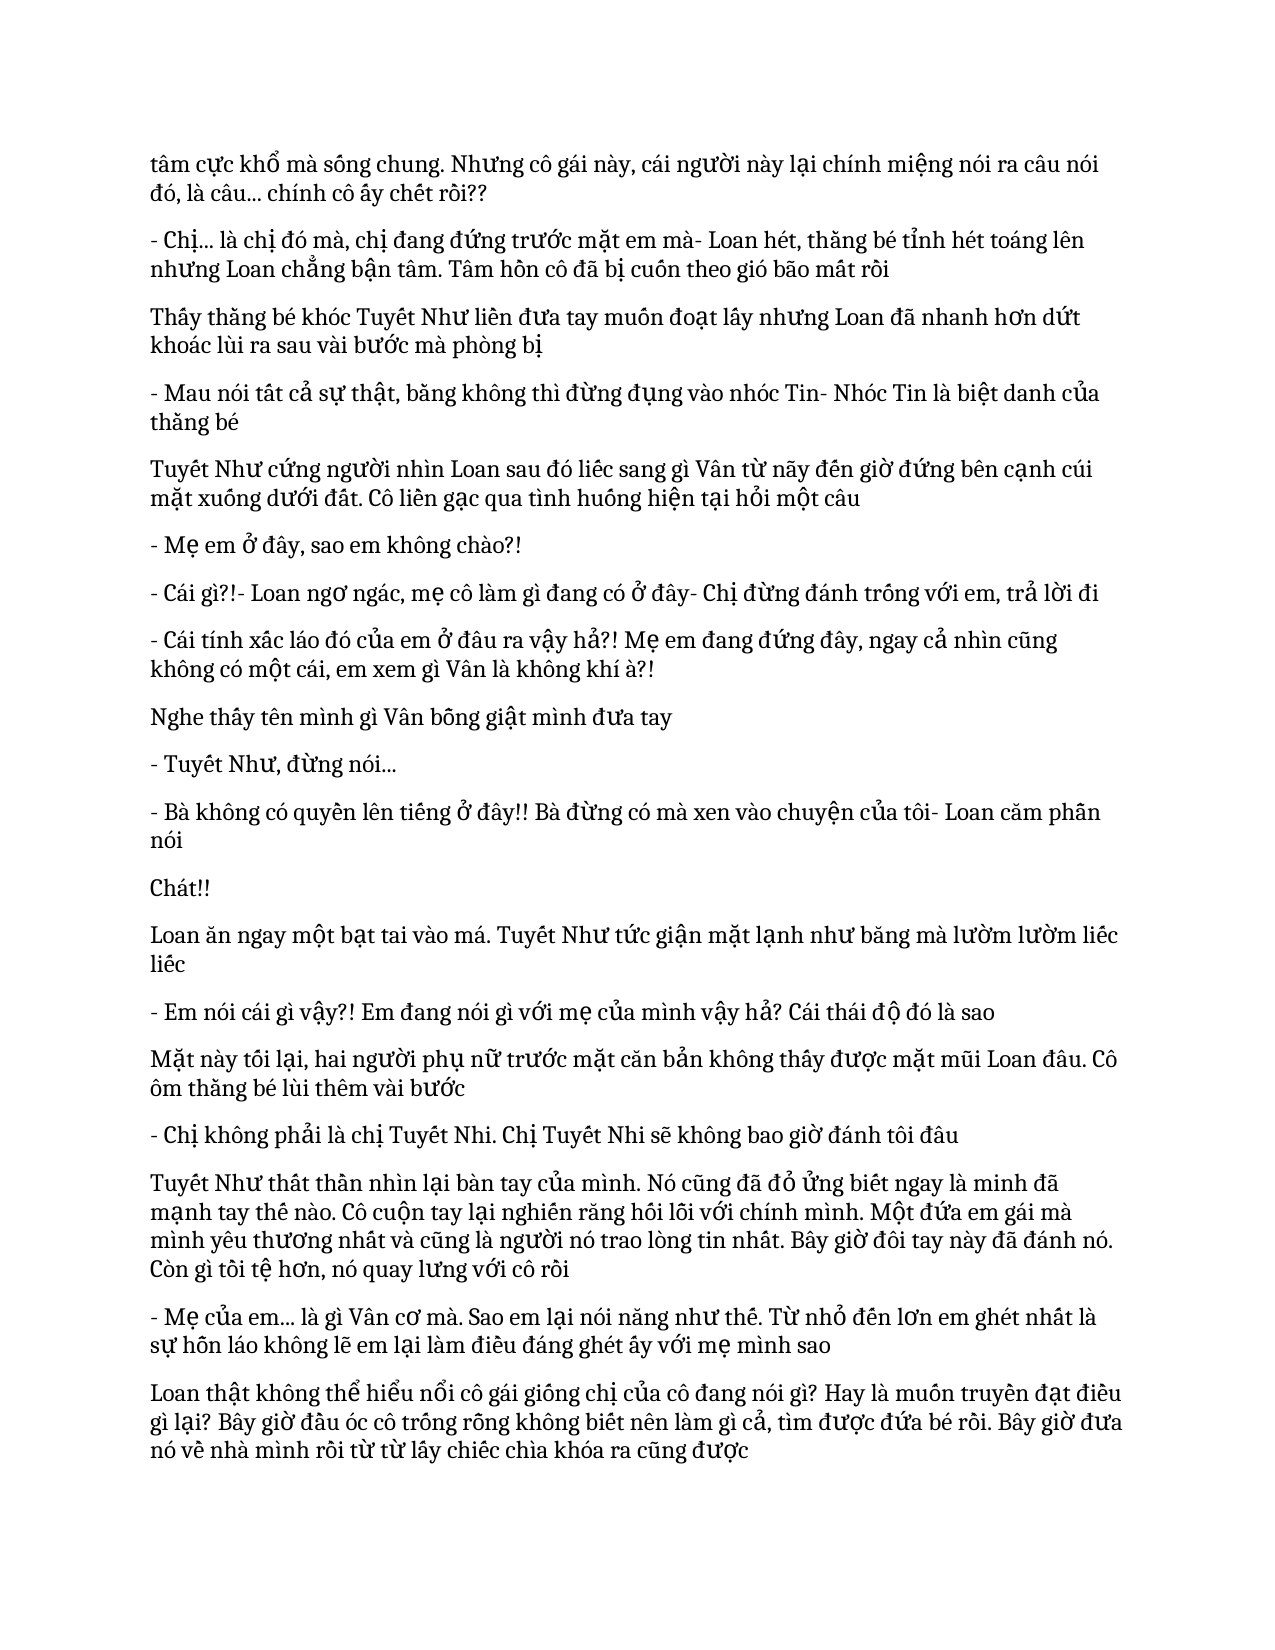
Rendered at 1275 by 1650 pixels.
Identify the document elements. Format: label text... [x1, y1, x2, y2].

text - Cái tính xấc láo đó của em ở đâu ra vậy hả?! Mẹ em đang đứng đây, ngay cả nhìn cũng không có một cái, em xem gì Vân là không khí à?! [150, 626, 1125, 684]
text - Em nói cái gì vậy?! Em đang nói gì với mẹ của mình vậy hả? Cái thái độ đó là sao [150, 997, 1125, 1026]
text - Bà không có quyền lên tiếng ở đây!! Bà đừng có mà xen vào chuyện của tôi- Loan căm phẫn nói [150, 797, 1125, 855]
text - Mẹ của em... là gì Vân cơ mà. Sao em lại nói năng như thế. Từ nhỏ đến lơn em ghét nhất là sự hỗn láo không lẽ em lại làm điều đáng ghét ấy với mẹ mình sao [150, 1302, 1125, 1360]
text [150, 150, 1125, 207]
text - Mau nói tất cả sự thật, bằng không thì đừng đụng vào nhóc Tin- Nhóc Tin là biệt danh của thằng bé [150, 379, 1125, 436]
text Chát!! [150, 874, 1125, 902]
text - Chị không phải là chị Tuyết Nhi. Chị Tuyết Nhi sẽ không bao giờ đánh tôi đâu [150, 1121, 1125, 1150]
text Thấy thằng bé khóc Tuyết Như liền đưa tay muốn đoạt lấy nhưng Loan đã nhanh hơn dứt khoác lùi ra sau vài bước mà phòng bị [150, 302, 1125, 360]
text Mặt này tối lại, hai người phụ nữ trước mặt căn bản không thấy được mặt mũi Loan đâu. Cô ôm thằng bé lùi thêm vài bước [150, 1045, 1125, 1102]
text Loan ăn ngay một bạt tai vào má. Tuyết Như tức giận mặt lạnh như băng mà lườm lườm liếc liếc [150, 921, 1125, 979]
text - Tuyết Như, đừng nói... [150, 750, 1125, 779]
text Tuyết Như thất thần nhìn lại bàn tay của mình. Nó cũng đã đỏ ửng biết ngay là minh đã mạnh tay thế nào. Cô cuộn tay lại nghiến răng hối lỗi với chính mình. Một đứa em gái mà mình yêu thương nhất và cũng là người nó trao lòng tin nhất. Bây giờ đôi tay này đã đánh nó. Còn gì tồi tệ hơn, nó quay lưng với cô rồi [150, 1169, 1125, 1284]
text - Mẹ em ở đây, sao em không chào?! [150, 531, 1125, 560]
text - Chị... là chị đó mà, chị đang đứng trước mặt em mà- Loan hét, thằng bé tỉnh hét toáng lên nhưng Loan chẳng bận tâm. Tâm hồn cô đã bị cuốn theo gió bão mất rồi [150, 226, 1125, 284]
text Loan thật không thể hiểu nổi cô gái giống chị của cô đang nói gì? Hay là muốn truyền đạt điều gì lại? Bây giờ đầu óc cô trống rỗng không biết nên làm gì cả, tìm được đứa bé rồi. Bây giờ đưa nó về nhà mình rồi từ từ lấy chiếc chìa khóa ra cũng được [150, 1379, 1125, 1465]
text - Cái gì?!- Loan ngơ ngác, mẹ cô làm gì đang có ở đây- Chị đừng đánh trống với em, trả lời đi [150, 579, 1125, 607]
text Tuyết Như cứng người nhìn Loan sau đó liếc sang gì Vân từ nãy đến giờ đứng bên cạnh cúi mặt xuống dưới đất. Cô liền gạc qua tình huống hiện tại hỏi một câu [150, 455, 1125, 512]
text Nghe thấy tên mình gì Vân bỗng giật mình đưa tay [150, 702, 1125, 731]
